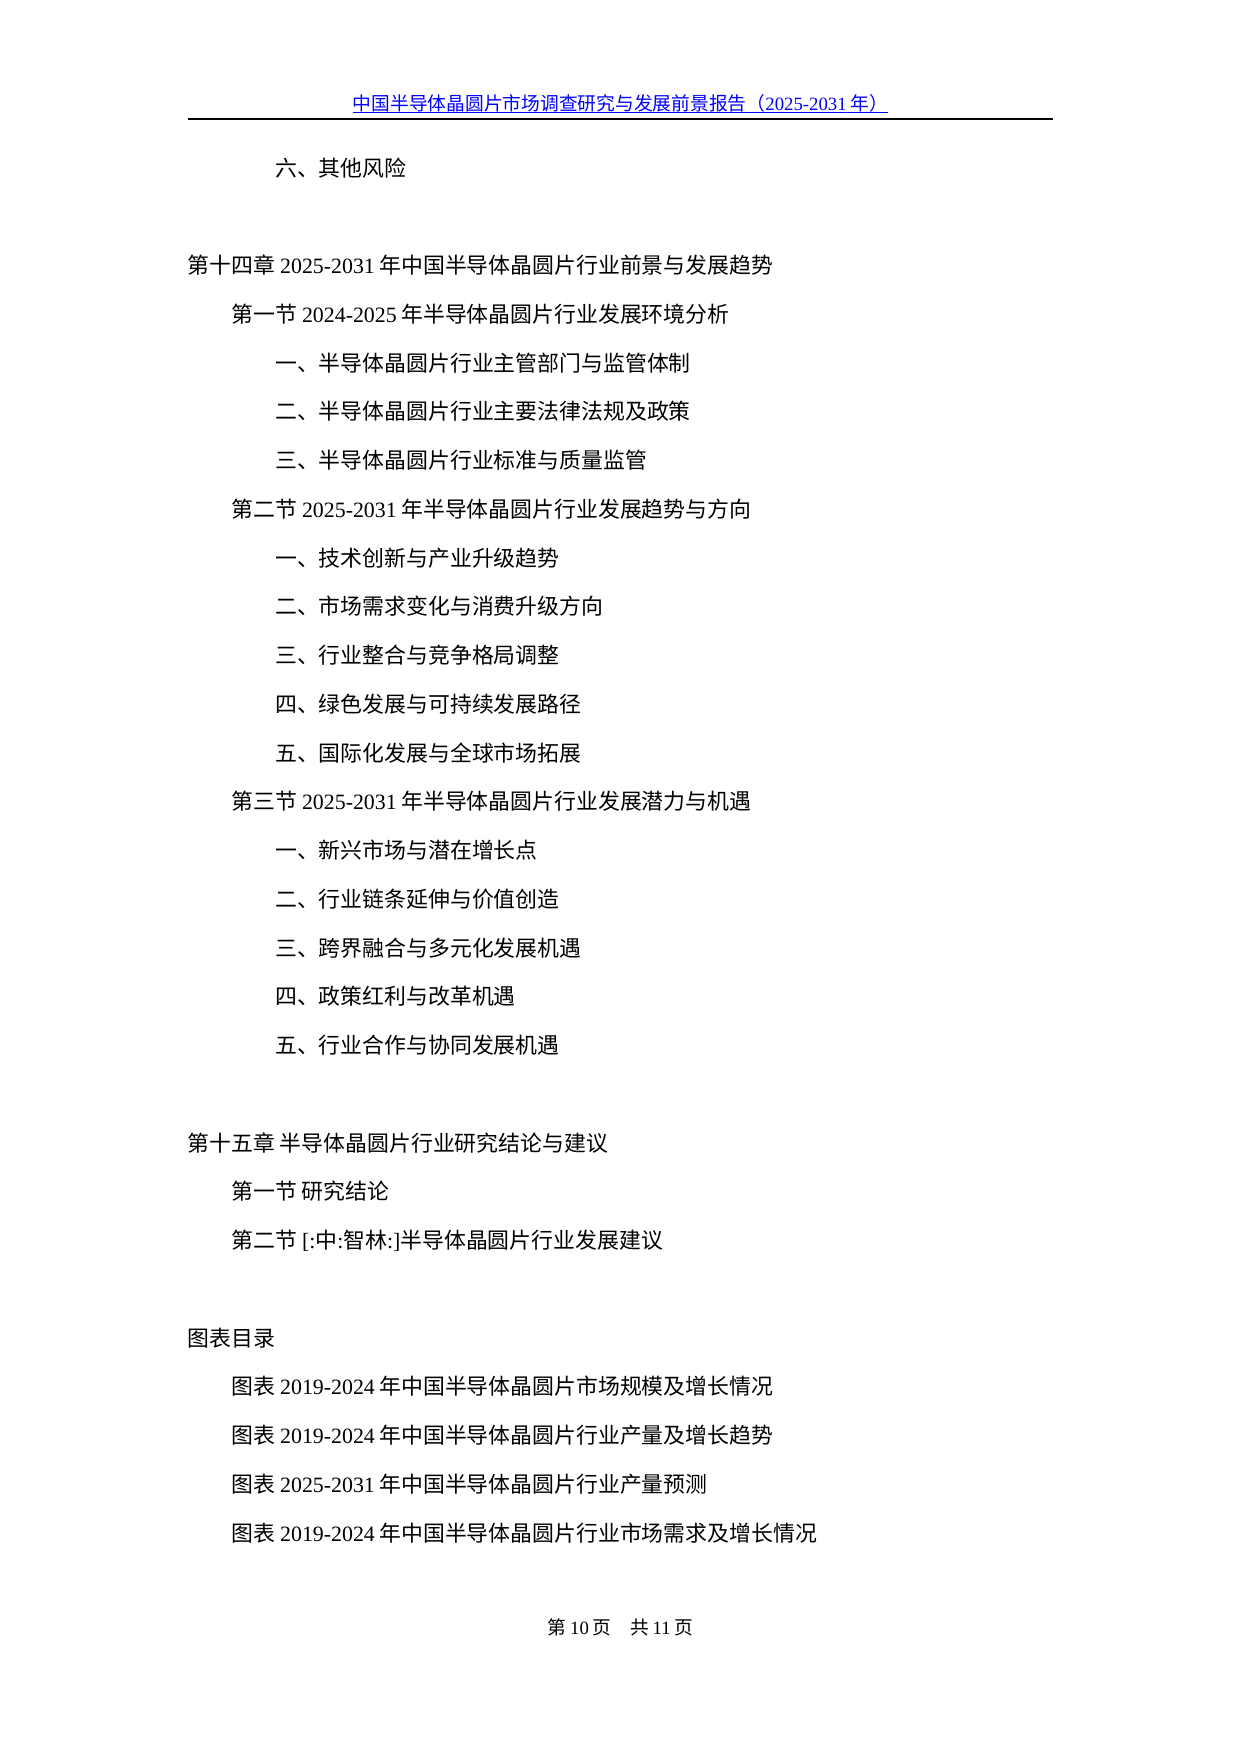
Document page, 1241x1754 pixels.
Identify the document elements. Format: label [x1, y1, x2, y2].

text [187, 150, 1053, 1548]
